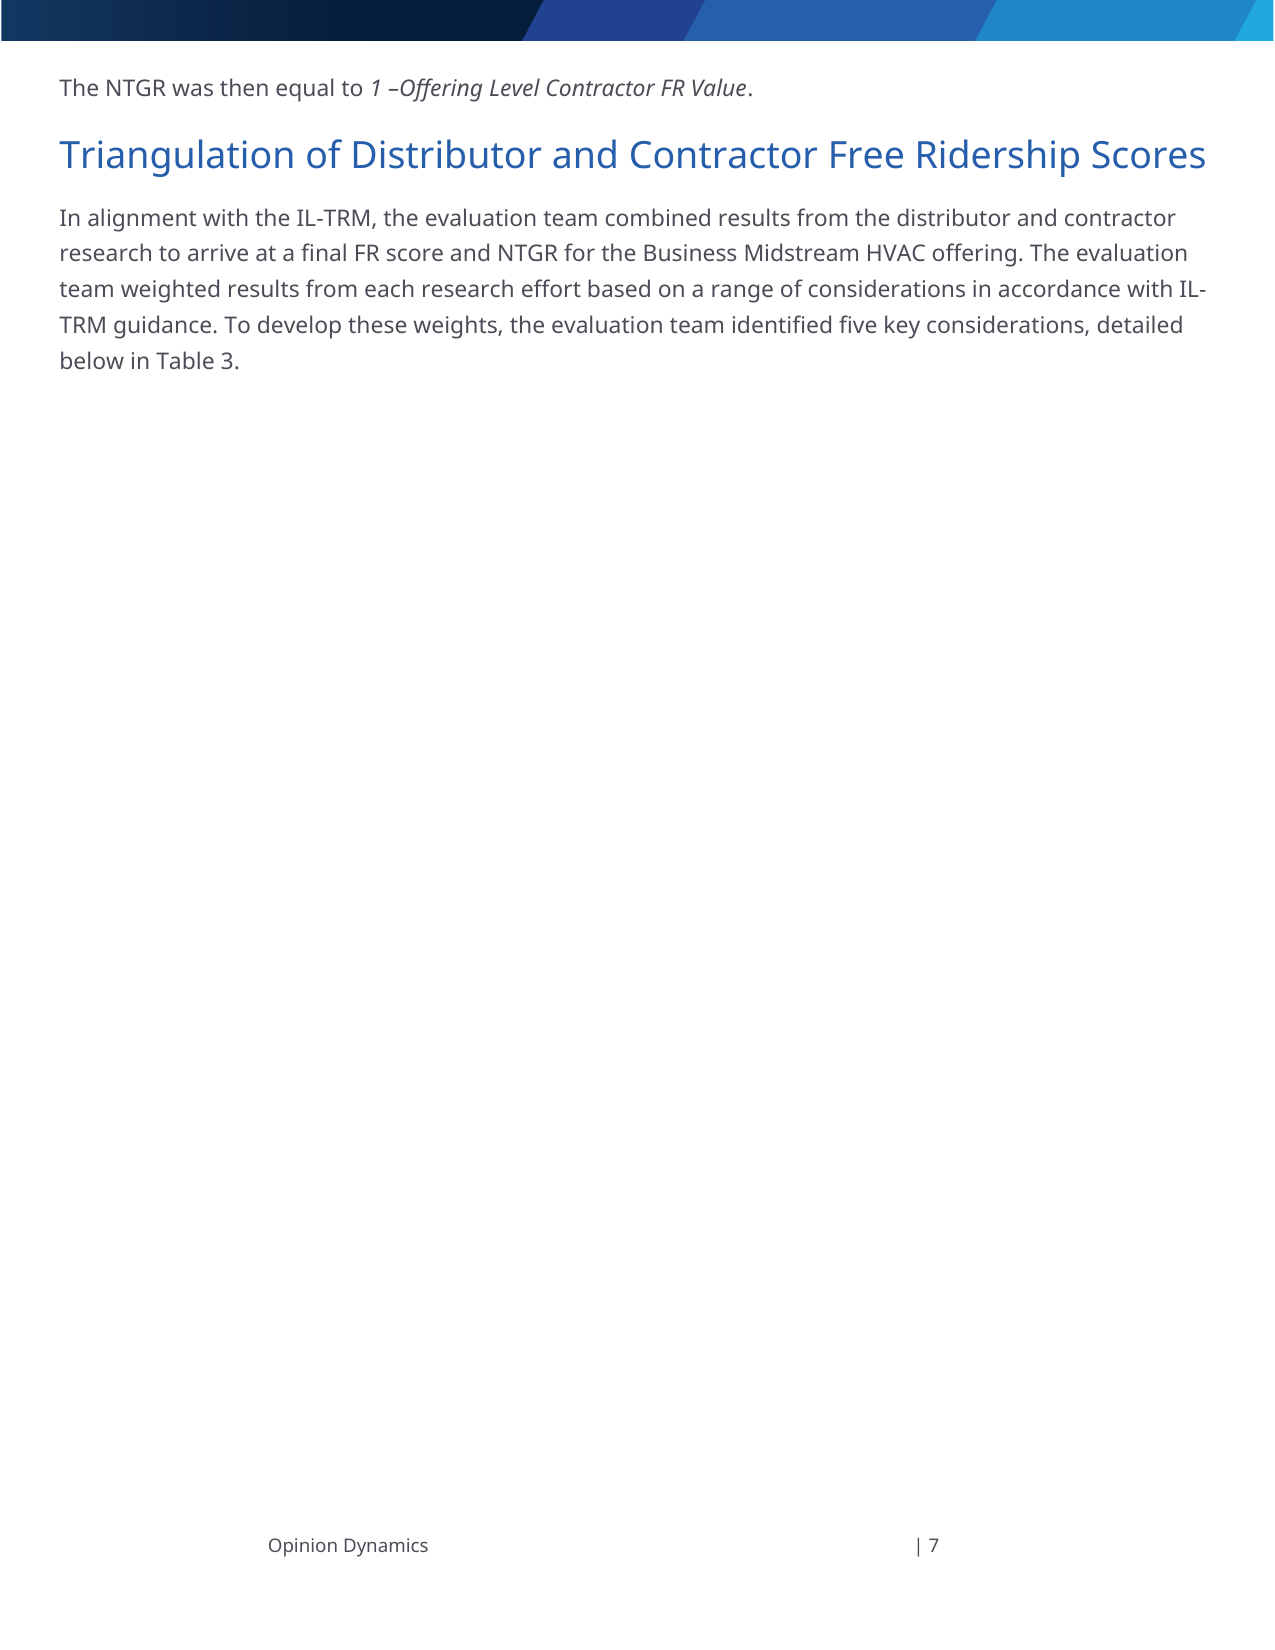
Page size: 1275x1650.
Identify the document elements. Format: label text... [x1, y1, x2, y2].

text The NTGR was then equal to 1 –Offering Level Contractor FR Value. [59, 72, 1216, 103]
picture [0, 0, 1273, 41]
text In alignment with the IL-TRM, the evaluation team combined results from the distributor and contractor research to arrive at a final FR score and NTGR for the Business Midstream HVAC offering. The evaluation team weighted results from each research effort based on a range of considerations in accordance with IL-TRM guidance. To develop these weights, the evaluation team identified five key considerations, detailed below in Table 3. [59, 201, 1216, 376]
subtitle Triangulation of Distributor and Contractor Free Ridership Scores [59, 139, 1216, 176]
